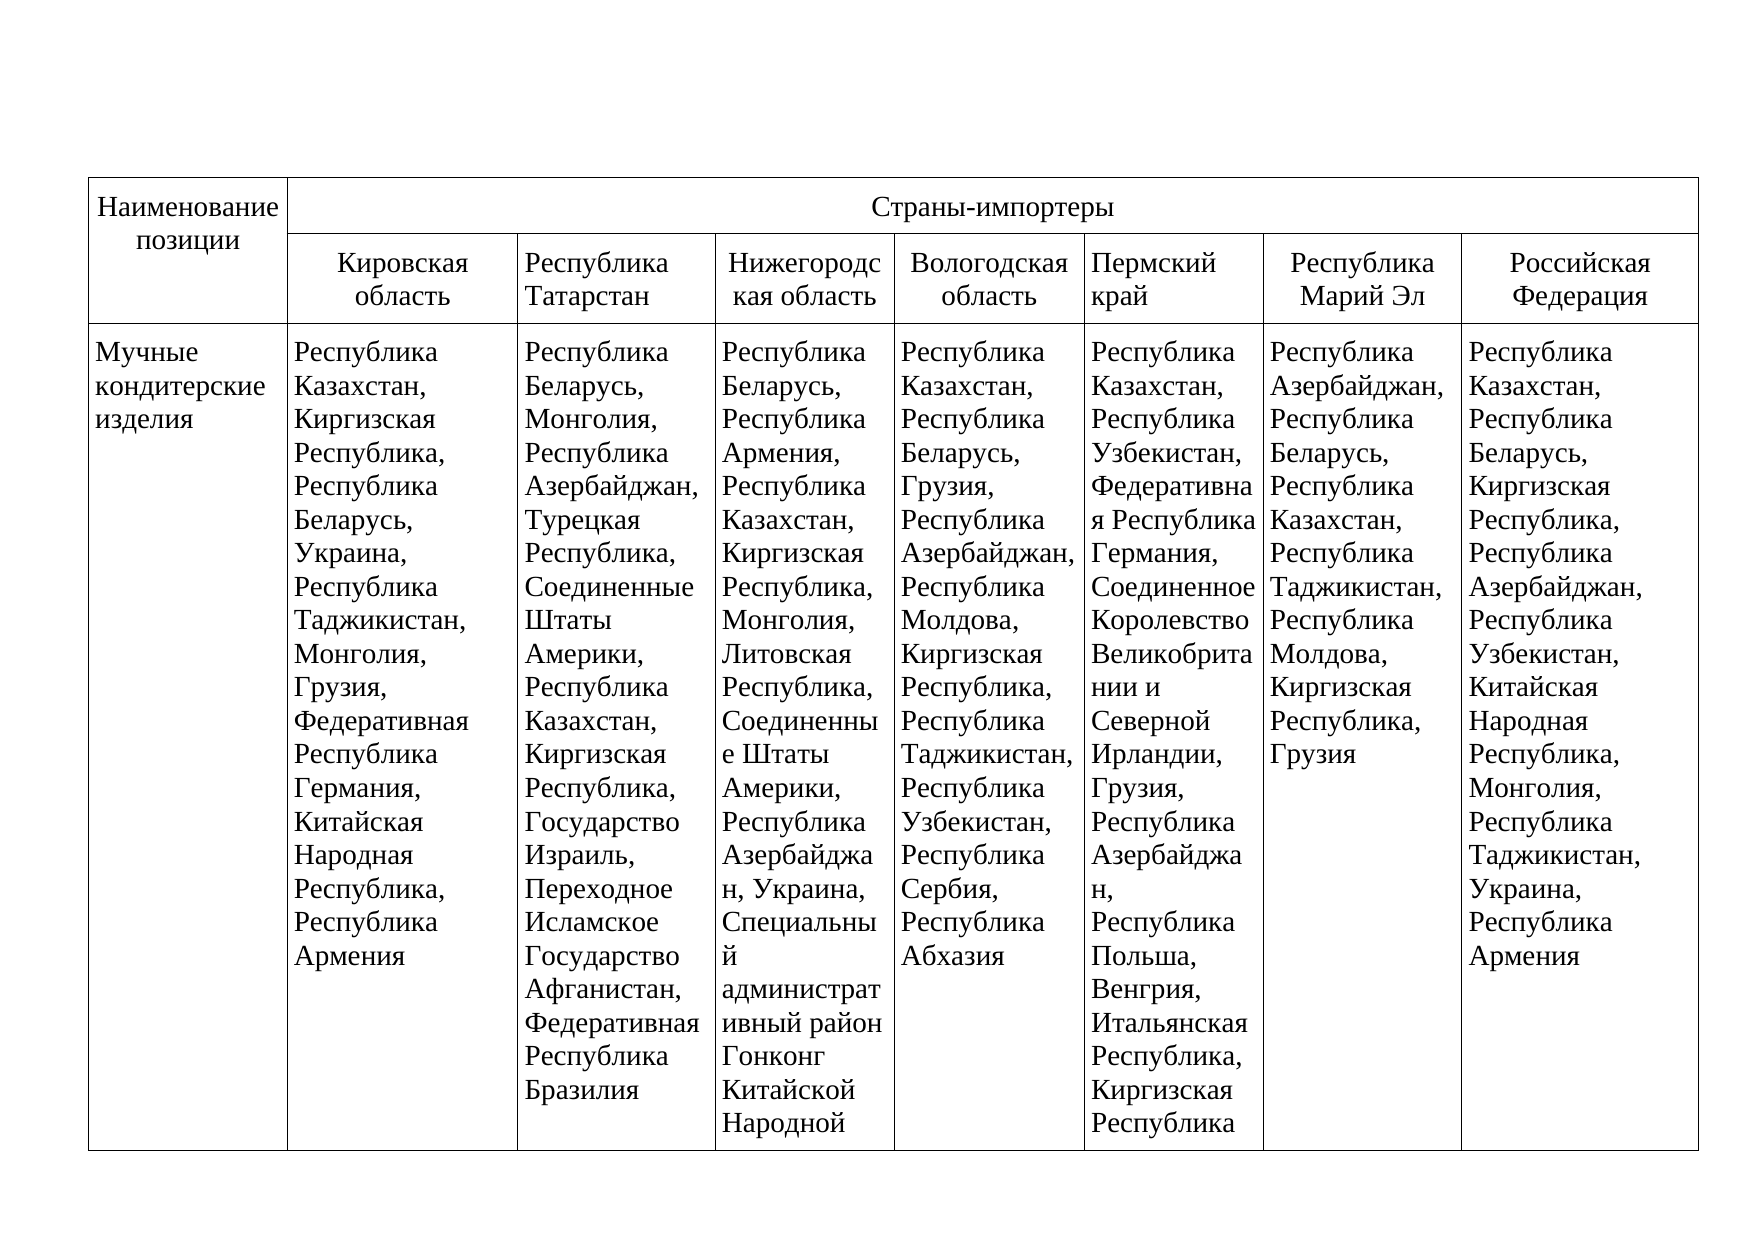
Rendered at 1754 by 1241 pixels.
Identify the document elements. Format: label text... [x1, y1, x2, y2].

table_cell Вологодская область [895, 234, 1084, 322]
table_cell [895, 324, 1084, 1150]
table_cell Российская Федерация [1462, 234, 1698, 322]
table_cell Кировская область [288, 234, 517, 322]
table_cell Пермский край [1085, 234, 1263, 322]
table_header Страны-импортеры [288, 178, 1698, 233]
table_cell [1085, 324, 1263, 1150]
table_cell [288, 324, 517, 1150]
table_cell Нижегородская область [716, 234, 894, 322]
table_cell Республика Татарстан [518, 234, 715, 322]
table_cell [518, 324, 715, 1150]
table_cell Республика Марий Эл [1264, 234, 1461, 322]
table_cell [716, 324, 894, 1150]
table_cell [89, 324, 287, 1150]
table_header Наименование позиции [89, 178, 287, 322]
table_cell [1264, 324, 1461, 1150]
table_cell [1462, 324, 1698, 1150]
